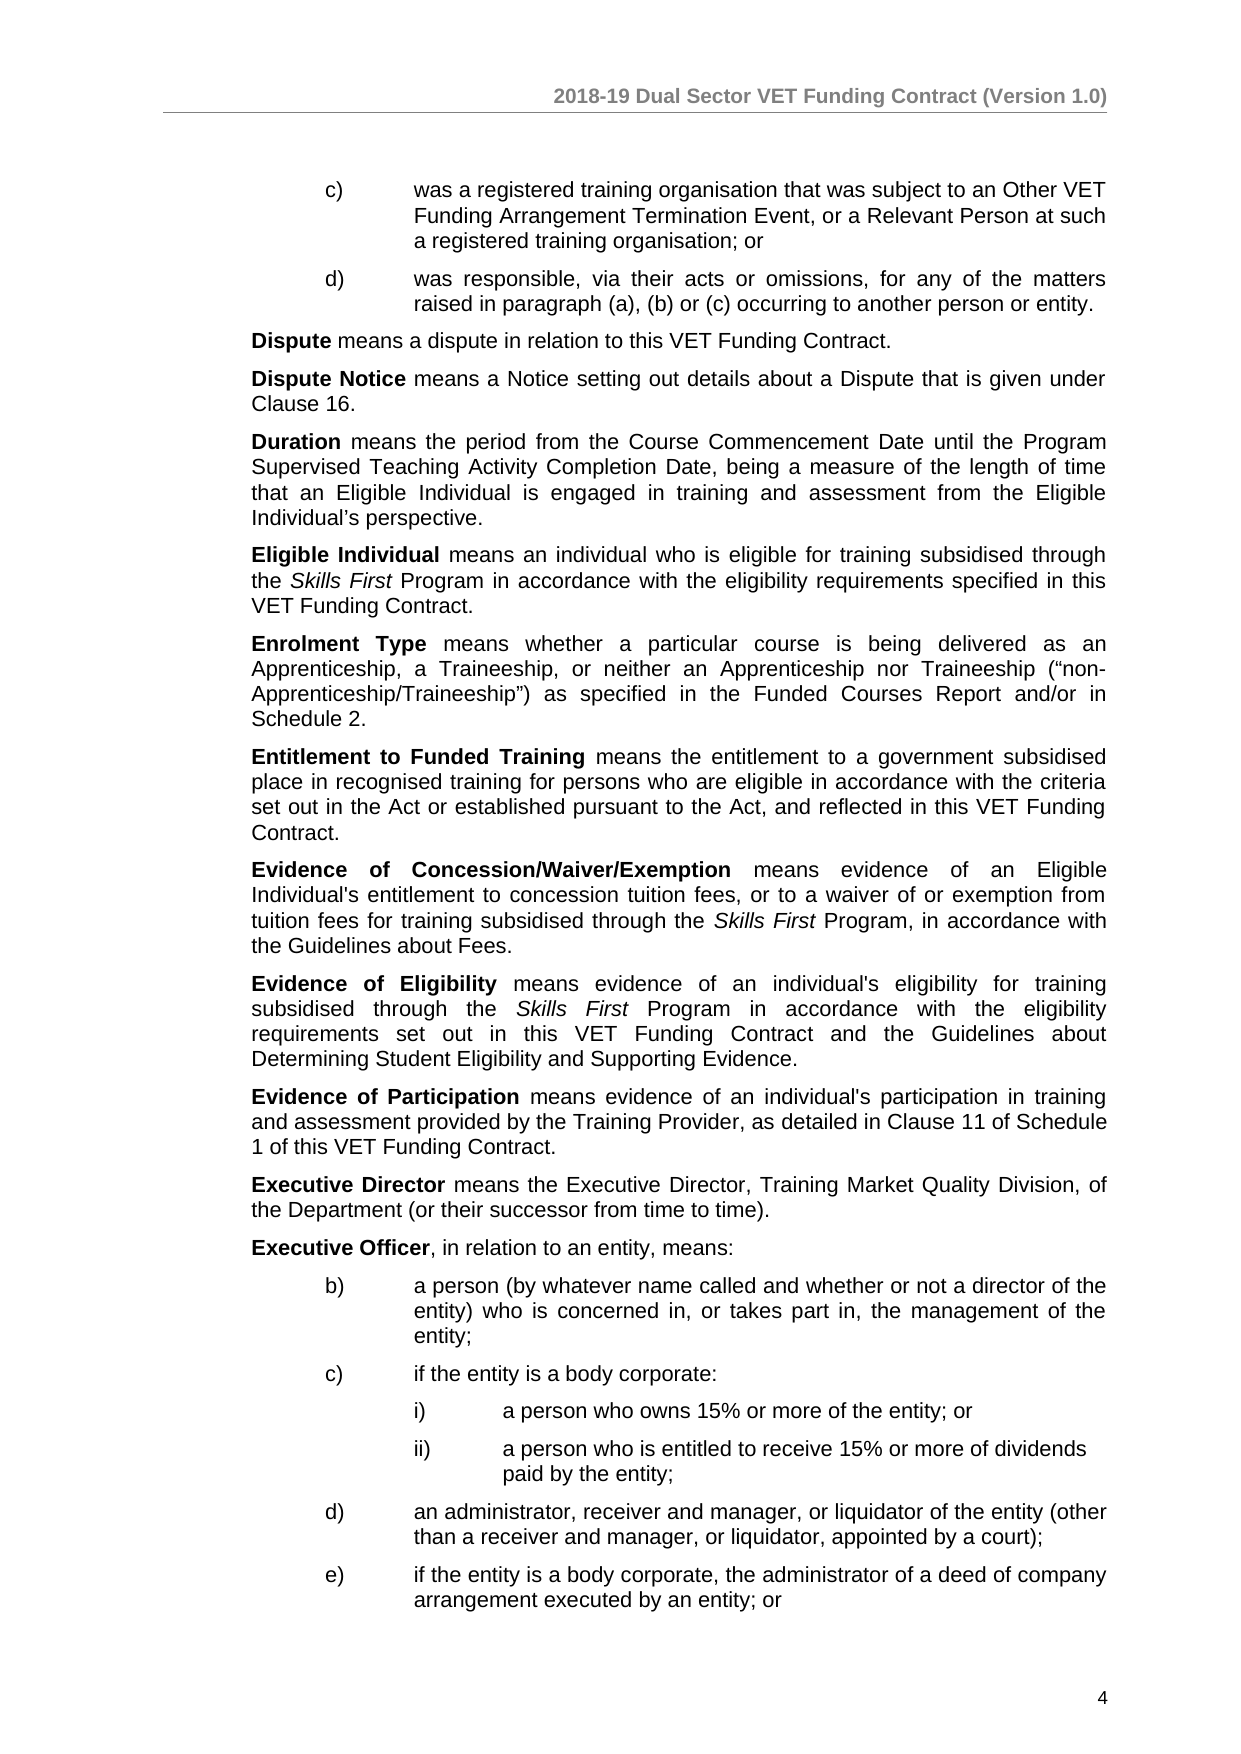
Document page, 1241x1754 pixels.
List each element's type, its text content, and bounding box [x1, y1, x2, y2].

text Evidence of Concession/Waiver/Exemption means evidence of an Eligible Individual's entitlement to concession tuition fees, or to a waiver of or exemption from tuition fees for training subsidised through the Skills First Program, in accordance with the Guidelines about Fees. [251, 857, 1107, 958]
subtitle was responsible, via their acts or omissions, for any of the matters raised in paragraph (a), (b) or (c) occurring to another person or entity. [325, 265, 1107, 316]
text Entitlement to Funded Training means the entitlement to a government subsidised place in recognised training for persons who are eligible in accordance with the criteria set out in the Act or established pursuant to the Act, and reflected in this VET Funding Contract. [251, 744, 1107, 844]
text Dispute means a dispute in relation to this VET Funding Contract. [251, 328, 1107, 353]
text Duration means the period from the Course Commencement Date until the Program Supervised Teaching Activity Completion Date, being a measure of the length of time that an Eligible Individual is engaged in training and assessment from the Eligible Individual’s perspective. [251, 429, 1107, 530]
text Enrolment Type means whether a particular course is being delivered as an Apprenticeship, a Traineeship, or neither an Apprenticeship nor Traineeship (“non-Apprenticeship/Traineeship”) as specified in the Funded Courses Report and/or in Schedule 2. [251, 630, 1107, 731]
subtitle an administrator, receiver and manager, or liquidator of the entity (other than a receiver and manager, or liquidator, appointed by a court); [325, 1499, 1107, 1549]
text Eligible Individual means an individual who is eligible for training subsidised through the Skills First Program in accordance with the eligibility requirements specified in this VET Funding Contract. [251, 542, 1107, 618]
list a person who owns 15% or more of the entity; or [414, 1398, 1107, 1423]
text Evidence of Eligibility means evidence of an individual's eligibility for training subsidised through the Skills First Program in accordance with the eligibility requirements set out in this VET Funding Contract and the Guidelines about Determining Student Eligibility and Supporting Evidence. [251, 970, 1107, 1071]
text Executive Officer, in relation to an entity, means: [251, 1235, 1107, 1260]
subtitle if the entity is a body corporate: [325, 1361, 1107, 1386]
text Evidence of Participation means evidence of an individual's participation in training and assessment provided by the Training Provider, as detailed in Clause 11 of Schedule 1 of this VET Funding Contract. [251, 1084, 1107, 1159]
subtitle was a registered training organisation that was subject to an Other VET Funding Arrangement Termination Event, or a Relevant Person at such a registered training organisation; or [325, 177, 1107, 253]
text Dispute Notice means a Notice setting out details about a Dispute that is given under Clause 16. [251, 366, 1107, 416]
subtitle if the entity is a body corporate, the administrator of a deed of company arrangement executed by an entity; or [325, 1562, 1107, 1612]
text Executive Director means the Executive Director, Training Market Quality Division, of the Department (or their successor from time to time). [251, 1172, 1107, 1222]
subtitle a person (by whatever name called and whether or not a director of the entity) who is concerned in, or takes part in, the management of the entity; [325, 1272, 1107, 1348]
list a person who is entitled to receive 15% or more of dividends paid by the entity; [414, 1436, 1107, 1486]
